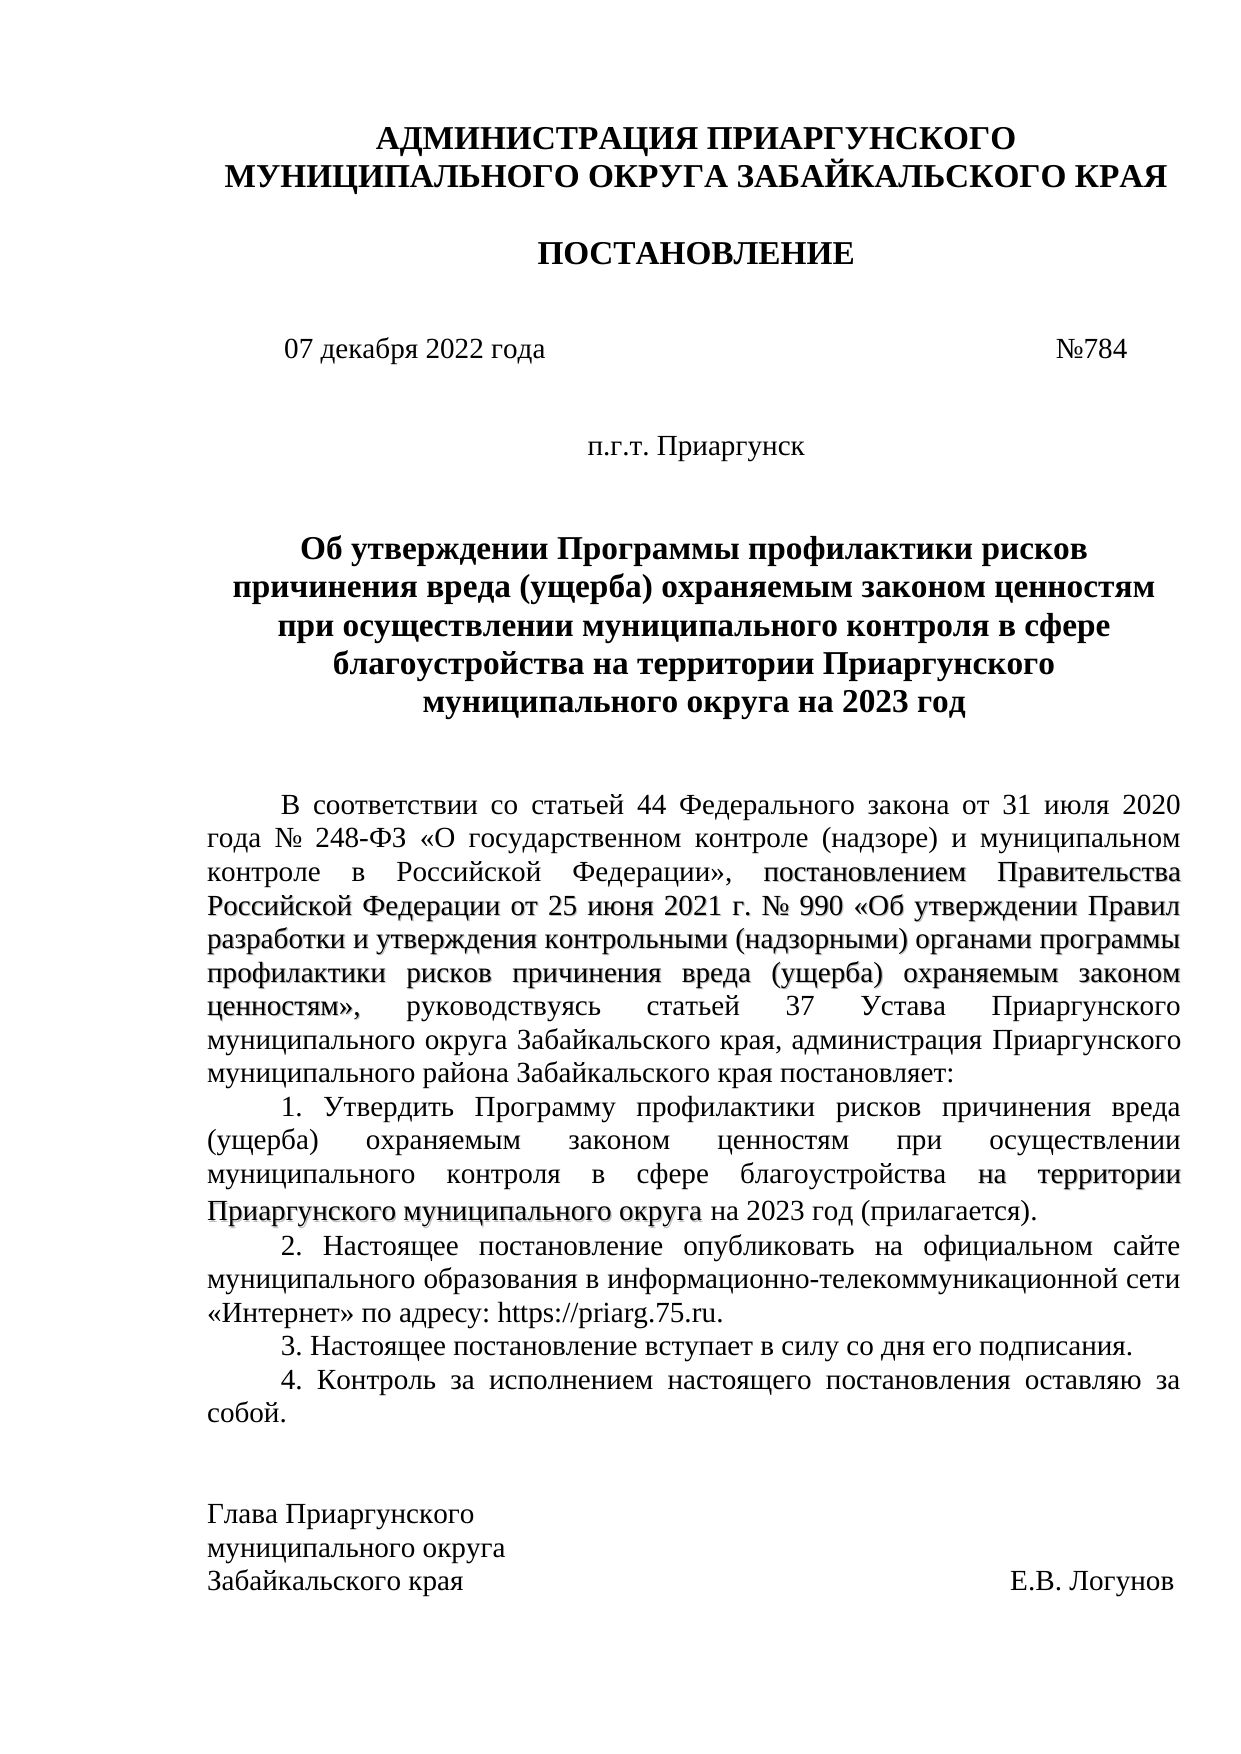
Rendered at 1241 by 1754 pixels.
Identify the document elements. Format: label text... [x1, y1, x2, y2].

text п.г.т. Приаргунск [211, 428, 1181, 461]
text Об утверждении Программы профилактики рисков причинения вреда (ущерба) охраняемым законом ценностям при осуществлении муниципального контроля в сфере благоустройства на территории Приаргунского муниципального округа на 2023 год [207, 528, 1181, 720]
text 07 декабря 2022 года №784 [211, 334, 1181, 365]
text Забайкальского края Е.В. Логунов [207, 1563, 1181, 1597]
text 1. Утвердить Программу профилактики рисков причинения вреда (ущерба) охраняемым законом ценностям при осуществлении муниципального контроля в сфере благоустройства на территории Приаргунского муниципального округа на 2023 год (прилагается). [207, 1089, 1181, 1228]
text ПОСТАНОВЛЕНИЕ [211, 233, 1181, 271]
text В соответствии со статьей 44 Федерального закона от 31 июля 2020 года № 248-ФЗ «О государственном контроле (надзоре) и муниципальном контроле в Российской Федерации», постановлением Правительства Российской Федерации от 25 июня 2021 г. № 990 «Об утверждении Правил разработки и утверждения контрольными (надзорными) органами программы профилактики рисков причинения вреда (ущерба) охраняемым законом ценностям», руководствуясь статьей 37 Устава Приаргунского муниципального округа Забайкальского края, администрация Приаргунского муниципального района Забайкальского края постановляет: [207, 787, 1181, 1089]
text Глава Приаргунского [207, 1496, 1181, 1530]
text 3. Настоящее постановление вступает в силу со дня его подписания. [207, 1328, 1181, 1362]
text 2. Настоящее постановление опубликовать на официальном сайте муниципального образования в информационно-телекоммуникационной сети «Интернет» по адресу: https://priarg.75.ru. [207, 1228, 1181, 1328]
text муниципального округа [207, 1530, 1181, 1563]
text АДМИНИСТРАЦИЯ ПРИАРГУНСКОГО МУНИЦИПАЛЬНОГО ОКРУГА ЗАБАЙКАЛЬСКОГО КРАЯ [211, 118, 1181, 195]
text 4. Контроль за исполнением настоящего постановления оставляю за собой. [207, 1362, 1181, 1429]
